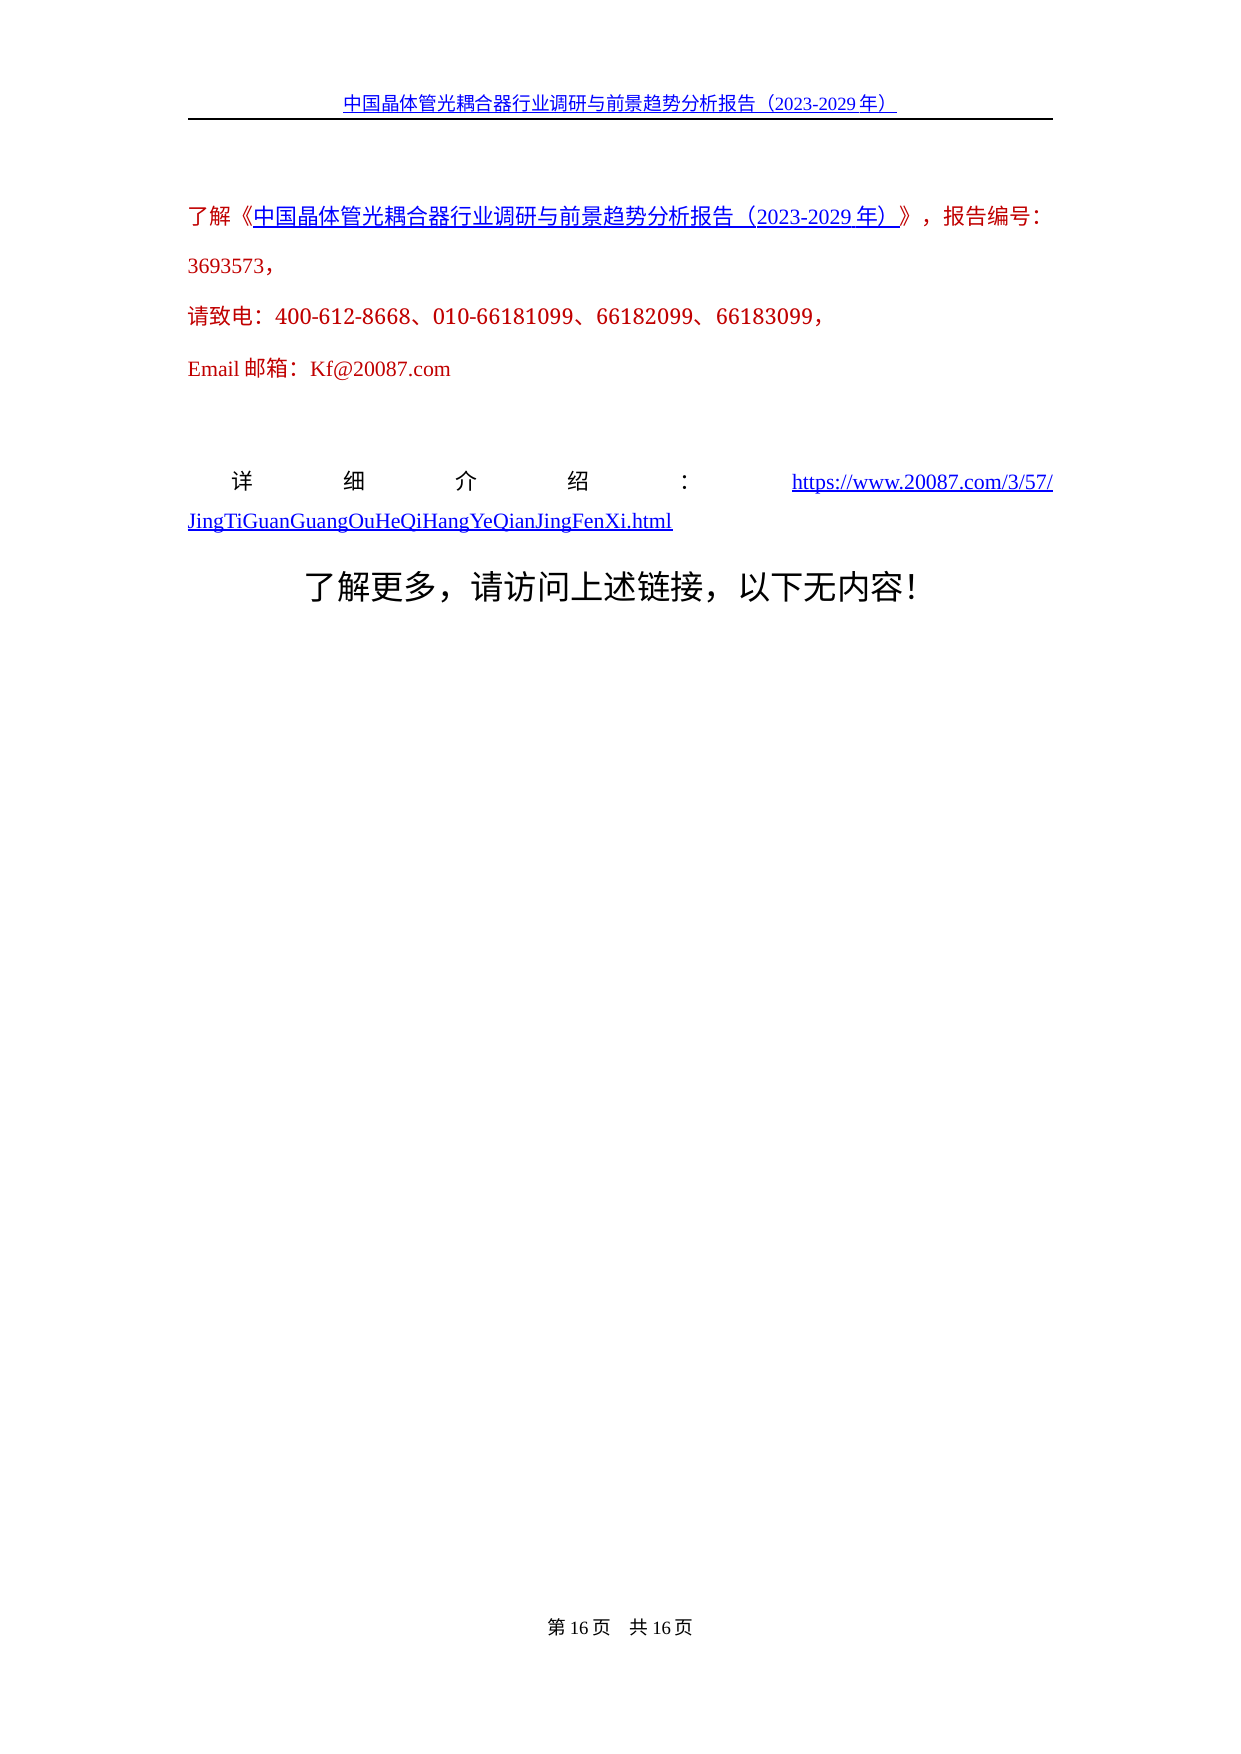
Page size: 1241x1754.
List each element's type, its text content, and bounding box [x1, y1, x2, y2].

text 详细介绍：https://www.20087.com/3/57/JingTiGuanGuangOuHeQiHangYeQianJingFenXi.html [187, 463, 1053, 536]
title 了解更多，请访问上述链接，以下无内容！ [187, 552, 1053, 617]
text Email邮箱：Kf@20087.com [187, 350, 1053, 383]
text 了解《中国晶体管光耦合器行业调研与前景趋势分析报告（2023-2029年）》，报告编号：3693573， [187, 198, 1053, 280]
text 请致电：400-612-8668、010-66181099、66182099、66183099， [187, 299, 1053, 331]
